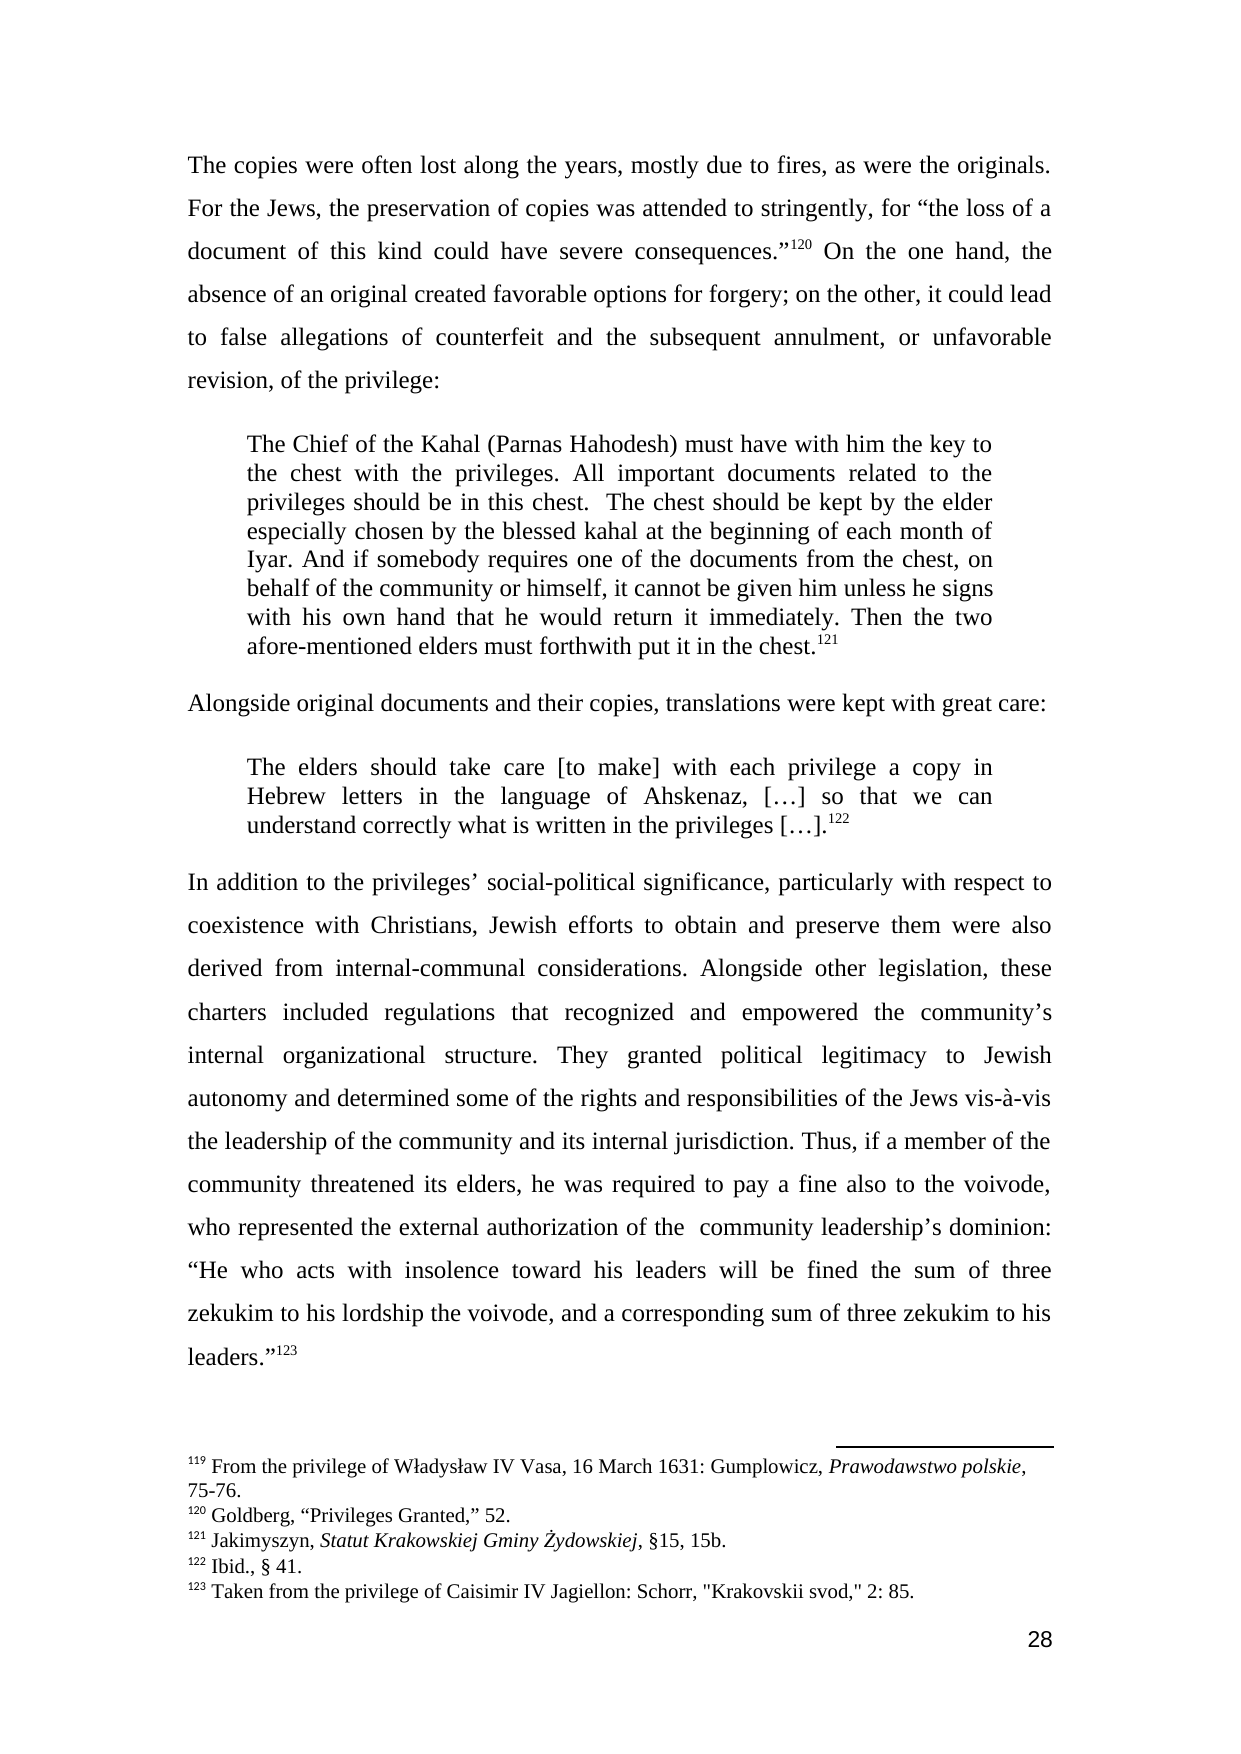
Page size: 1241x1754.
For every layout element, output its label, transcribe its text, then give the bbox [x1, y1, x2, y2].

text Alongside original documents and their copies, translations were kept with great care: [187, 688, 1053, 717]
text In addition to the privileges’ social-political significance, particularly with respect to coexistence with Christians, Jewish efforts to obtain and preserve them were also derived from internal-communal considerations. Alongside other legislation, these charters included regulations that recognized and empowered the community’s internal organizational structure. They granted political legitimacy to Jewish autonomy and determined some of the rights and responsibilities of the Jews vis-à-vis the leadership of the community and its internal jurisdiction. Thus, if a member of the community threatened its elders, he was required to pay a fine also to the voivode, who represented the external authorization of the community leadership’s dominion: “He who acts with insolence toward his leaders will be fined the sum of three zekukim to his lordship the voivode, and a corresponding sum of three zekukim to his leaders.” [187, 867, 1053, 1370]
text The elders should take care [to make] with each privilege a copy in Hebrew letters in the language of Ahskenaz, […] so that we can understand correctly what is written in the privileges […]. [247, 752, 994, 838]
text The copies were often lost along the years, mostly due to fires, as were the originals. For the Jews, the preservation of copies was attended to stringently, for “the loss of a document of this kind could have severe consequences.” On the one hand, the absence of an original created favorable options for forgery; on the other, it could lead to false allegations of counterfeit and the subsequent annulment, or unfavorable revision, of the privilege: [187, 150, 1053, 394]
text The Chief of the Kahal (Parnas Hahodesh) must have with him the key to the chest with the privileges. All important documents related to the privileges should be in this chest. The chest should be kept by the elder especially chosen by the blessed kahal at the beginning of each month of Iyar. And if somebody requires one of the documents from the chest, on behalf of the community or himself, it cannot be given him unless he signs with his own hand that he would return it immediately. Then the two afore-mentioned elders must forthwith put it in the chest. [247, 429, 994, 659]
